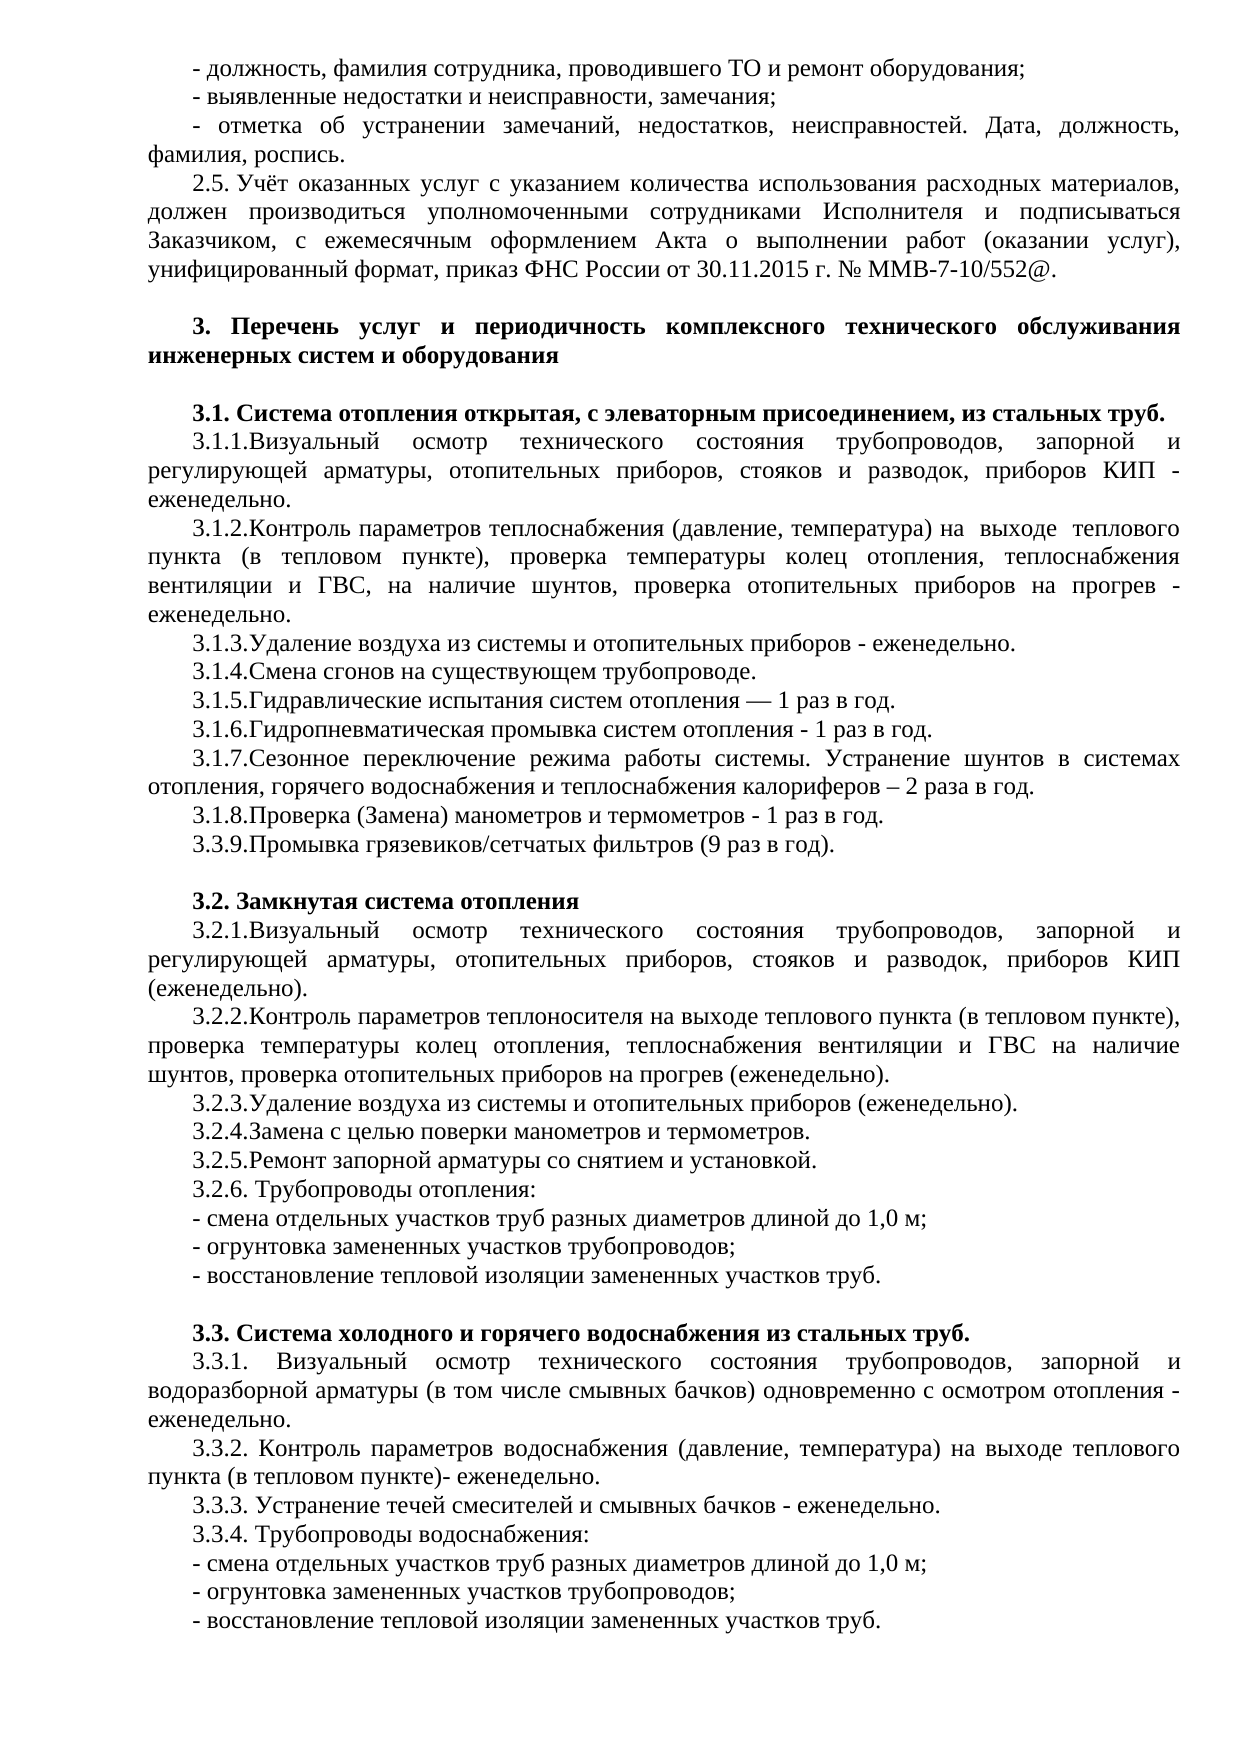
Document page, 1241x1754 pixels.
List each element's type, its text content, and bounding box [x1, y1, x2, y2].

text 3.2. Замкнутая система отопления [148, 886, 1181, 915]
text 2.5. Учёт оказанных услуг с указанием количества использования расходных материалов, должен производиться уполномоченными сотрудниками Исполнителя и подписываться Заказчиком, с ежемесячным оформлением Акта о выполнении работ (оказании услуг), унифицированный формат, приказ ФНС России от 30.11.2015 г. № ММВ-7-10/552@. [148, 168, 1181, 283]
text 3.1.3. Удаление воздуха из системы и отопительных приборов - еженедельно. [148, 628, 1181, 656]
text 3.2.5. Ремонт запорной арматуры со снятием и установкой. [148, 1145, 1181, 1174]
text 3.1.4. Смена сгонов на существующем трубопроводе. [148, 656, 1181, 685]
text 3.2.6. Трубопроводы отопления: [148, 1174, 1181, 1203]
text 3.3.1. Визуальный осмотр технического состояния трубопроводов, запорной и водоразборной арматуры (в том числе смывных бачков) одновременно с осмотром отопления - еженедельно. [148, 1346, 1181, 1433]
text - смена отдельных участков труб разных диаметров длиной до 1,0 м; [148, 1203, 1181, 1231]
text 3.1.7. Сезонное переключение режима работы системы. Устранение шунтов в системах отопления, горячего водоснабжения и теплоснабжения калориферов – 2 раза в год. [148, 743, 1181, 800]
text 3.3.9. Промывка грязевиков/сетчатых фильтров (9 раз в год). [148, 829, 1181, 858]
text 3.3. Система холодного и горячего водоснабжения из стальных труб. [148, 1318, 1181, 1346]
text - выявленные недостатки и неисправности, замечания; [148, 81, 1181, 110]
text 3.2.1. Визуальный осмотр технического состояния трубопроводов, запорной и регулирующей арматуры, отопительных приборов, стояков и разводок, приборов КИП (еженедельно). [148, 915, 1181, 1001]
text 3.2.2. Контроль параметров теплоносителя на выходе теплового пункта (в тепловом пункте), проверка температуры колец отопления, теплоснабжения вентиляции и ГВС на наличие шунтов, проверка отопительных приборов на прогрев (еженедельно). [148, 1001, 1181, 1088]
text 3. Перечень услуг и периодичность комплексного технического обслуживания инженерных систем и оборудования [148, 311, 1181, 369]
text 3.1.5. Гидравлические испытания систем отопления — 1 раз в год. [148, 685, 1181, 714]
text - восстановление тепловой изоляции замененных участков труб. [148, 1260, 1181, 1289]
text 3.1.2. Контроль параметров теплоснабжения (давление, температура) на выходе теплового пункта (в тепловом пункте), проверка температуры колец отопления, теплоснабжения вентиляции и ГВС, на наличие шунтов, проверка отопительных приборов на прогрев - еженедельно. [148, 513, 1181, 628]
text - отметка об устранении замечаний, недостатков, неисправностей. Дата, должность, фамилия, роспись. [148, 110, 1181, 168]
text 3.2.4. Замена с целью поверки манометров и термометров. [148, 1116, 1181, 1145]
text - восстановление тепловой изоляции замененных участков труб. [148, 1605, 1181, 1634]
text 3.1.1. Визуальный осмотр технического состояния трубопроводов, запорной и регулирующей арматуры, отопительных приборов, стояков и разводок, приборов КИП - еженедельно. [148, 426, 1181, 513]
text 3.1.6. Гидропневматическая промывка систем отопления - 1 раз в год. [148, 714, 1181, 743]
text 3.3.2. Контроль параметров водоснабжения (давление, температура) на выходе теплового пункта (в тепловом пункте)- еженедельно. [148, 1433, 1181, 1490]
text 3.2.3. Удаление воздуха из системы и отопительных приборов (еженедельно). [148, 1088, 1181, 1116]
text 3.3.3. Устранение течей смесителей и смывных бачков - еженедельно. [148, 1490, 1181, 1519]
text - должность, фамилия сотрудника, проводившего ТО и ремонт оборудования; [148, 53, 1181, 81]
text 3.1. Система отопления открытая, с элеваторным присоединением, из стальных труб. [148, 398, 1181, 426]
text - огрунтовка замененных участков трубопроводов; [148, 1576, 1181, 1605]
text 3.1.8. Проверка (Замена) манометров и термометров - 1 раз в год. [148, 800, 1181, 829]
text - огрунтовка замененных участков трубопроводов; [148, 1231, 1181, 1260]
text - смена отдельных участков труб разных диаметров длиной до 1,0 м; [148, 1548, 1181, 1576]
text 3.3.4. Трубопроводы водоснабжения: [148, 1519, 1181, 1548]
